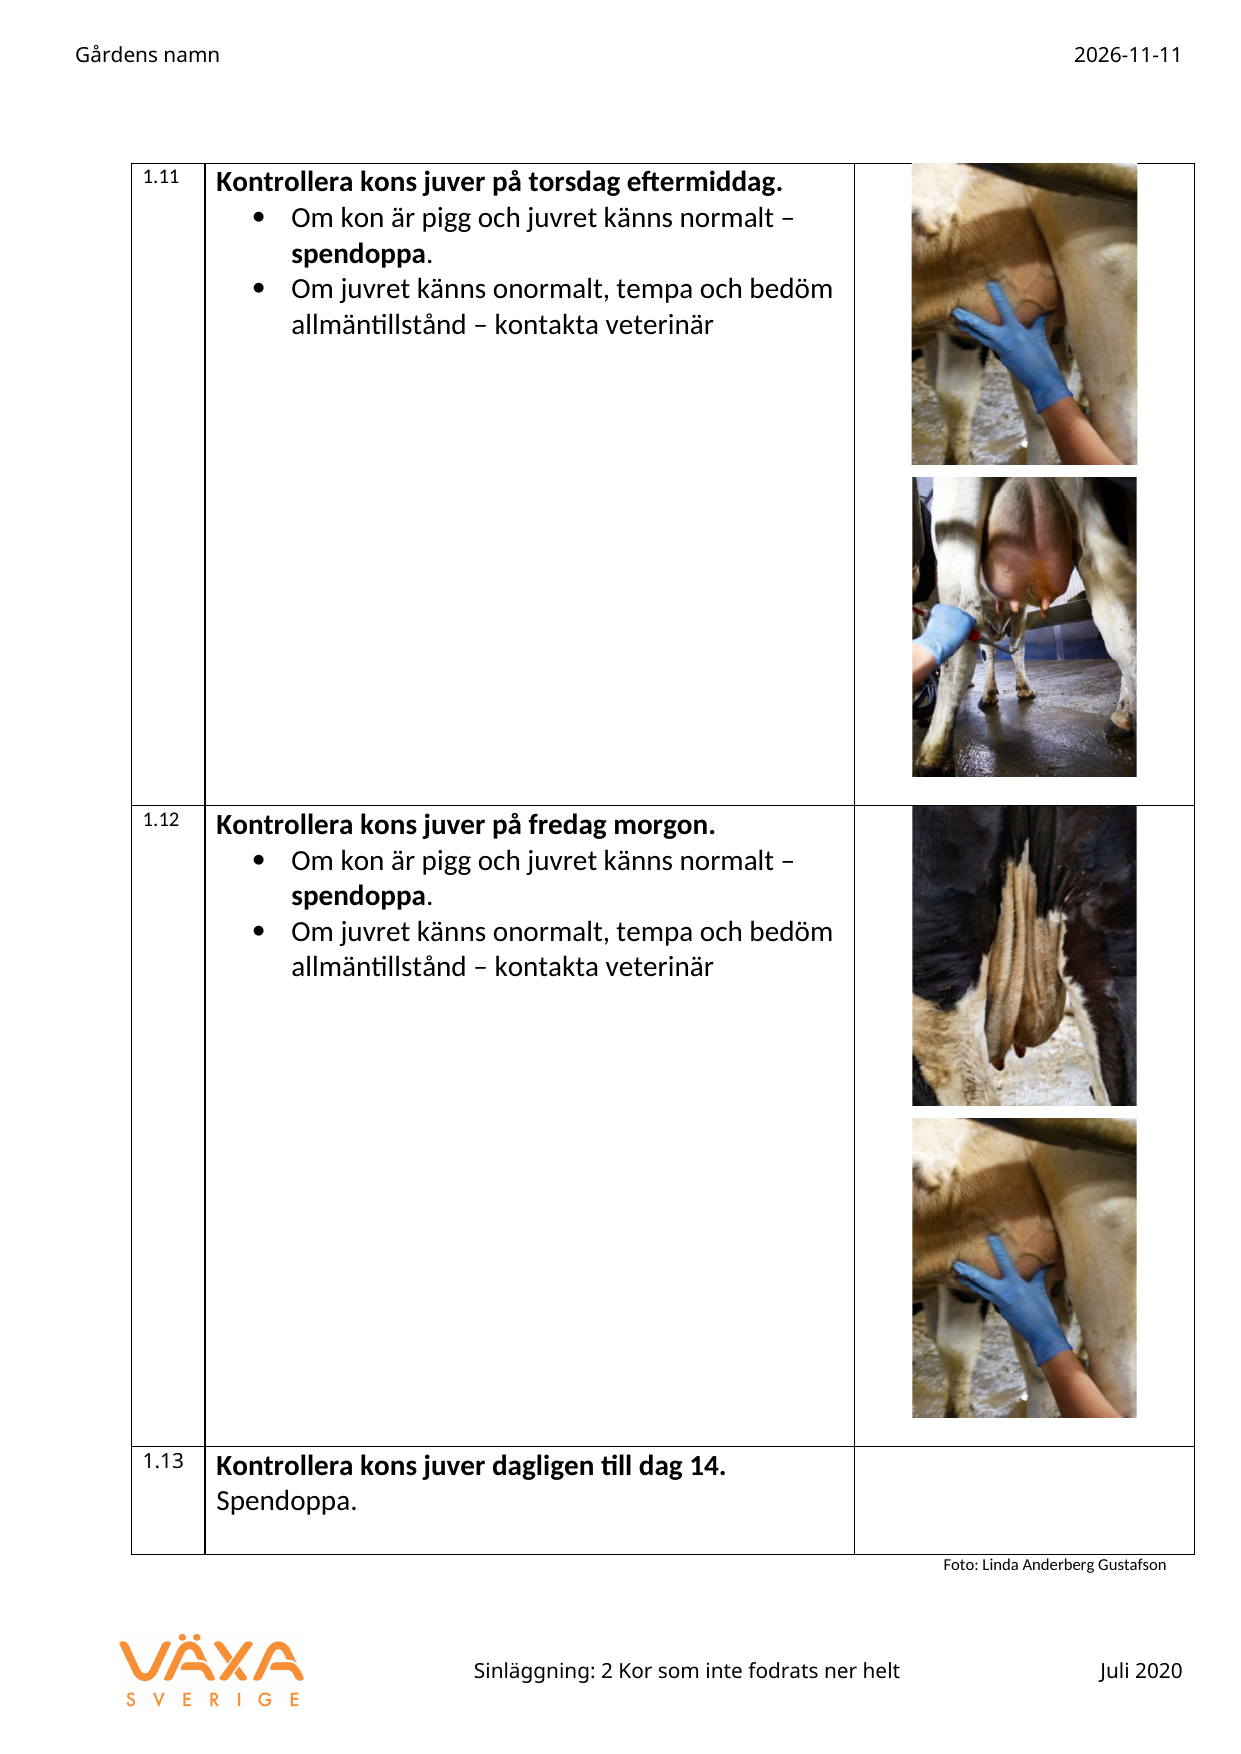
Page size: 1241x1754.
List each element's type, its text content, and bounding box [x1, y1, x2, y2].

table_cell Kontrollera kons juver på fredag morgon. Om kon är pigg och juvret känns normalt – spendoppa. Om juvret känns onormalt, tempa och bedöm allmäntillstånd – kontakta veterinär [206, 806, 854, 1446]
picture [912, 806, 1137, 1106]
table_cell [855, 1447, 1194, 1553]
text Foto: Linda Anderberg Gustafson [119, 1554, 1167, 1575]
picture [912, 1118, 1137, 1418]
picture [912, 477, 1137, 777]
table_cell Kontrollera kons juver dagligen till dag 14. Spendoppa. [206, 1447, 854, 1553]
table_header 1.11 [132, 164, 204, 805]
table_cell 1.13 [132, 1447, 204, 1553]
picture [119, 1634, 304, 1707]
picture [911, 163, 1138, 465]
table_header Kontrollera kons juver på torsdag eftermiddag. Om kon är pigg och juvret känns normalt – spendoppa. Om juvret känns onormalt, tempa och bedöm allmäntillstånd – kontakta veterinär [206, 164, 854, 805]
table_cell 1.12 [132, 806, 204, 1446]
table_cell [855, 806, 1194, 1446]
table_header [855, 164, 1194, 805]
